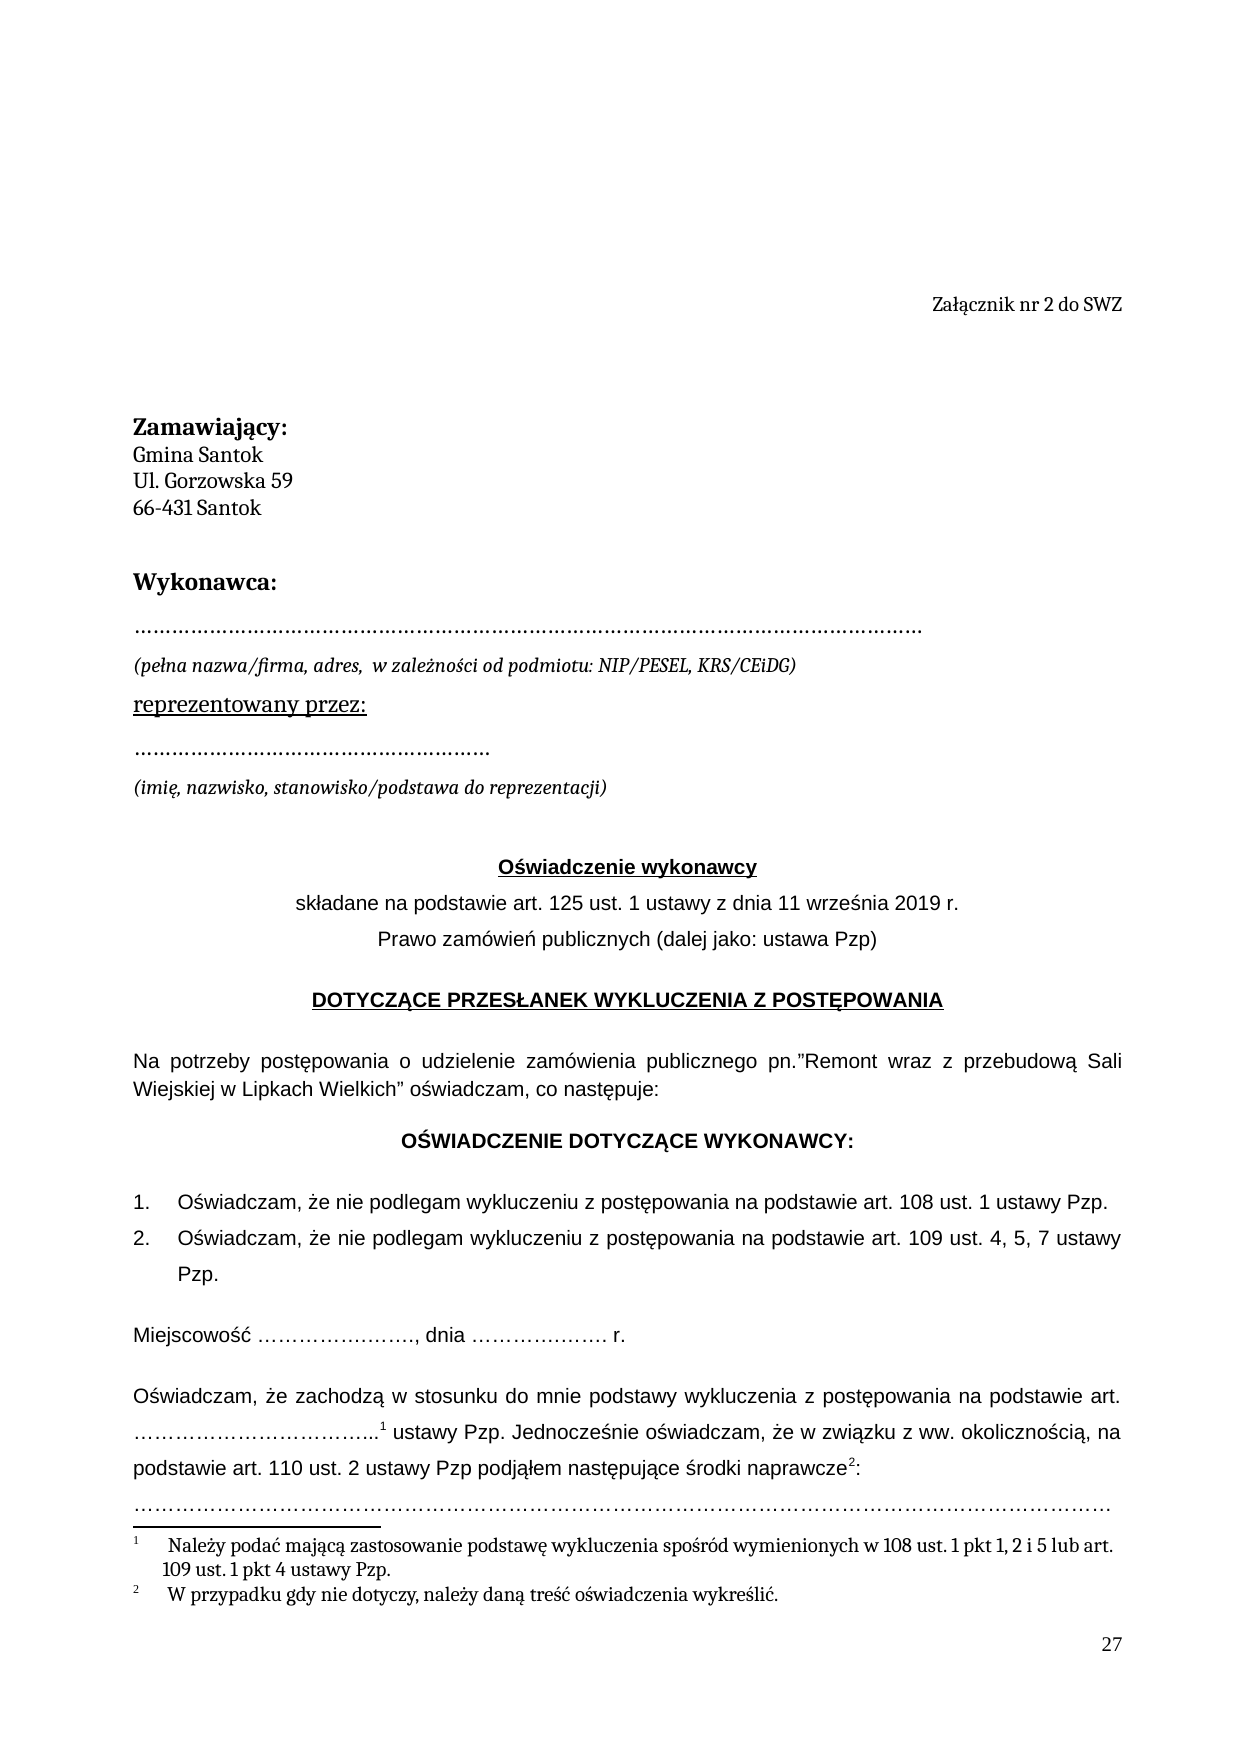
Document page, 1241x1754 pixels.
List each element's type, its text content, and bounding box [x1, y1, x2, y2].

text OŚWIADCZENIE DOTYCZĄCE WYKONAWCY: [133, 1129, 1122, 1153]
text Oświadczam, że zachodzą w stosunku do mnie podstawy wykluczenia z postępowania na podstawie art. ……………………………... ustawy Pzp. Jednocześnie oświadczam, że w związku z ww. okolicznością, na podstawie art. 110 ust. 2 ustawy Pzp podjąłem następujące środki naprawcze: [133, 1383, 1122, 1479]
text Miejscowość …………….……., dnia ………….……. r. [133, 1323, 1122, 1347]
text składane na podstawie art. 125 ust. 1 ustawy z dnia 11 września 2019 r. [133, 891, 1122, 915]
text 66-431 Santok [133, 494, 1122, 521]
text Na potrzeby postępowania o udzielenie zamówienia publicznego pn.”Remont wraz z przebudową Sali Wiejskiej w Lipkach Wielkich” oświadczam, co następuje: [133, 1049, 1122, 1100]
text Gmina Santok [133, 442, 1122, 468]
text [133, 1491, 1122, 1515]
text ……………………………………………………………………………………………………………… [133, 611, 1111, 639]
text reprezentowany przez: [133, 690, 1122, 718]
list Oświadczam, że nie podlegam wykluczeniu z postępowania na podstawie art. 108 ust. 1 ustawy Pzp. [133, 1190, 1122, 1214]
text ………………………………………………… [133, 733, 502, 762]
list Oświadczam, że nie podlegam wykluczeniu z postępowania na podstawie art. 109 ust. 4, 5, 7 ustawy Pzp. [133, 1226, 1122, 1286]
text Prawo zamówień publicznych (dalej jako: ustawa Pzp) [133, 927, 1122, 951]
text Zamawiający: [133, 413, 1122, 442]
text Załącznik nr 2 do SWZ [192, 293, 1122, 317]
text DOTYCZĄCE PRZESŁANEK WYKLUCZENIA Z POSTĘPOWANIA [133, 988, 1122, 1012]
text Ul. Gorzowska 59 [133, 468, 1122, 494]
text Wykonawca: [133, 568, 1122, 596]
text Oświadczenie wykonawcy [133, 855, 1122, 879]
text (pełna nazwa/firma, adres, w zależności od podmiotu: NIP/PESEL, KRS/CEiDG) [133, 654, 1111, 678]
text (imię, nazwisko, stanowisko/podstawa do reprezentacji) [133, 776, 1126, 800]
